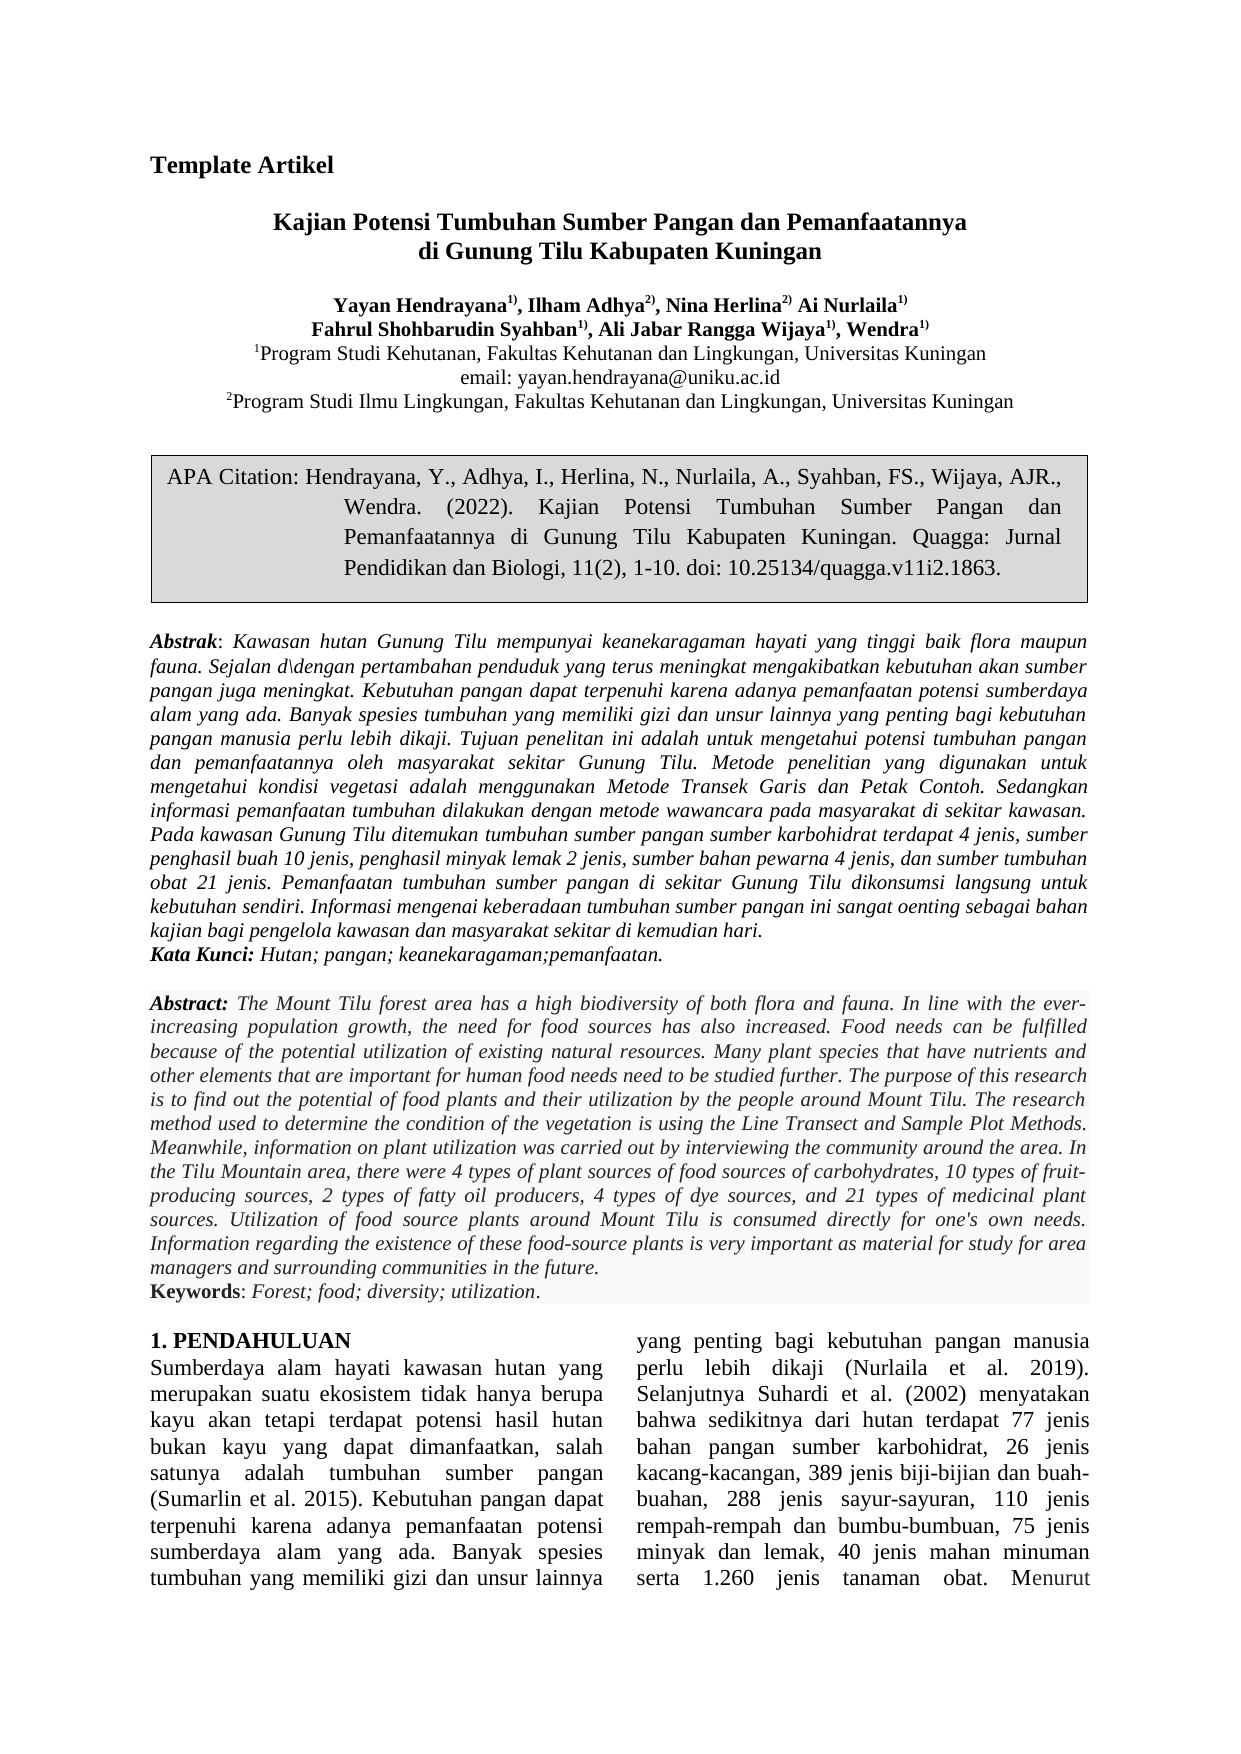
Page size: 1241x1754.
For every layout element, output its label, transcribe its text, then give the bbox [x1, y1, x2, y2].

text Abstract: The Mount Tilu forest area has a high biodiversity of both flora and fauna. In line with the ever-increasing population growth, the need for food sources has also increased. Food needs can be fulfilled because of the potential utilization of existing natural resources. Many plant species that have nutrients and other elements that are important for human food needs need to be studied further. The purpose of this research is to find out the potential of food plants and their utilization by the people around Mount Tilu. The research method used to determine the condition of the vegetation is using the Line Transect and Sample Plot Methods. Meanwhile, information on plant utilization was carried out by interviewing the community around the area. In the Tilu Mountain area, there were 4 types of plant sources of food sources of carbohydrates, 10 types of fruit-producing sources, 2 types of fatty oil producers, 4 types of dye sources, and 21 types of medicinal plant sources. Utilization of food source plants around Mount Tilu is consumed directly for one's own needs. Information regarding the existence of these food-source plants is very important as material for study for area managers and surrounding communities in the future. [150, 990, 1090, 1279]
text email: yayan.hendrayana@uniku.ac.id [150, 365, 1090, 389]
text 1Program Studi Kehutanan, Fakultas Kehutanan dan Lingkungan, Universitas Kuningan [150, 341, 1090, 365]
text Yayan Hendrayana1), Ilham Adhya2), Nina Herlina2) Ai Nurlaila1) [150, 293, 1090, 317]
text 1. PENDAHULUAN [150, 1327, 604, 1354]
text Keywords: Forest; food; diversity; utilization. [150, 1279, 1090, 1303]
text Abstrak: Kawasan hutan Gunung Tilu mempunyai keanekaragaman hayati yang tinggi baik flora maupun fauna. Sejalan d\dengan pertambahan penduduk yang terus meningkat mengakibatkan kebutuhan akan sumber pangan juga meningkat. Kebutuhan pangan dapat terpenuhi karena adanya pemanfaatan potensi sumberdaya alam yang ada. Banyak spesies tumbuhan yang memiliki gizi dan unsur lainnya yang penting bagi kebutuhan pangan manusia perlu lebih dikaji. Tujuan penelitan ini adalah untuk mengetahui potensi tumbuhan pangan dan pemanfaatannya oleh masyarakat sekitar Gunung Tilu. Metode penelitian yang digunakan untuk mengetahui kondisi vegetasi adalah menggunakan Metode Transek Garis dan Petak Contoh. Sedangkan informasi pemanfaatan tumbuhan dilakukan dengan metode wawancara pada masyarakat di sekitar kawasan. Pada kawasan Gunung Tilu ditemukan tumbuhan sumber pangan sumber karbohidrat terdapat 4 jenis, sumber penghasil buah 10 jenis, penghasil minyak lemak 2 jenis, sumber bahan pewarna 4 jenis, dan sumber tumbuhan obat 21 jenis. Pemanfaatan tumbuhan sumber pangan di sekitar Gunung Tilu dikonsumsi langsung untuk kebutuhan sendiri. Informasi mengenai keberadaan tumbuhan sumber pangan ini sangat oenting sebagai bahan kajian bagi pengelola kawasan dan masyarakat sekitar di kemudian hari. [150, 629, 1090, 942]
text di Gunung Tilu Kabupaten Kuningan [150, 236, 1090, 265]
text 2Program Studi Ilmu Lingkungan, Fakultas Kehutanan dan Lingkungan, Universitas Kuningan [150, 389, 1090, 413]
text Fahrul Shohbarudin Syahban1), Ali Jabar Rangga Wijaya1), Wendra1) [150, 317, 1090, 341]
text Kajian Potensi Tumbuhan Sumber Pangan dan Pemanfaatannya [150, 207, 1090, 236]
text Kata Kunci: Hutan; pangan; keanekaragaman;pemanfaatan. [150, 942, 1090, 966]
text Template Artikel [150, 150, 1090, 179]
